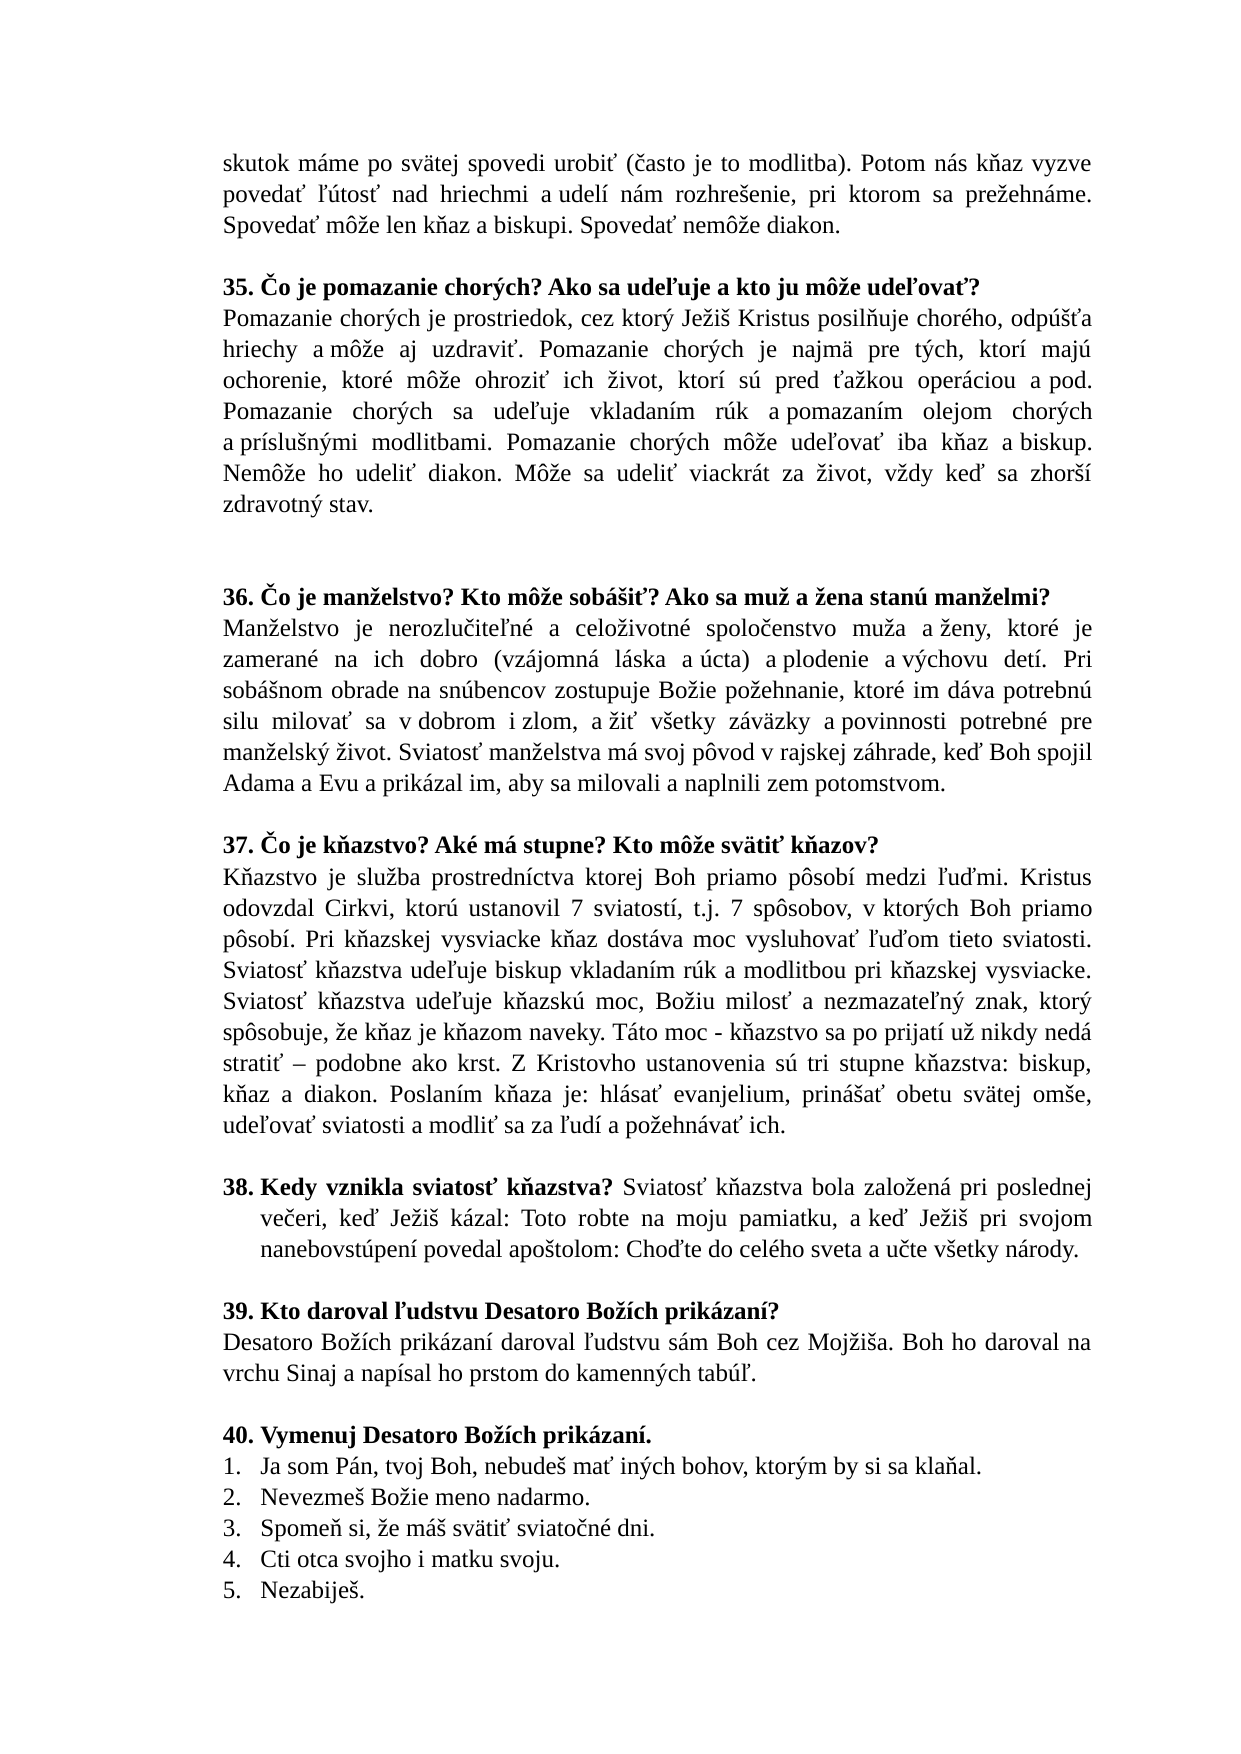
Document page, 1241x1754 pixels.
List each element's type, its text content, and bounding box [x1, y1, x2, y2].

list Manželstvo je nerozlučiteľné a celoživotné spoločenstvo muža a ženy, ktoré je zamerané na ich dobro (vzájomná láska a úcta) a plodenie a výchovu detí. Pri sobášnom obrade na snúbencov zostupuje Božie požehnanie, ktoré im dáva potrebnú silu milovať sa v dobrom i zlom, a žiť všetky záväzky a povinnosti potrebné pre manželský život. Sviatosť manželstva má svoj pôvod v rajskej záhrade, keď Boh spojil Adama a Evu a prikázal im, aby sa milovali a naplnili zem potomstvom. [223, 613, 1093, 797]
list Spomeň si, že máš svätiť sviatočné dni. [223, 1513, 1093, 1542]
list Desatoro Božích prikázaní daroval ľudstvu sám Boh cez Mojžiša. Boh ho daroval na vrchu Sinaj a napísal ho prstom do kamenných tabúľ. [223, 1327, 1093, 1387]
list Nevezmeš Božie meno nadarmo. [223, 1482, 1093, 1511]
list Ja som Pán, tvoj Boh, nebudeš mať iných bohov, ktorým by si sa klaňal. [223, 1451, 1093, 1480]
list Pomazanie chorých je prostriedok, cez ktorý Ježiš Kristus posilňuje chorého, odpúšťa hriechy a môže aj uzdraviť. Pomazanie chorých je najmä pre tých, ktorí majú ochorenie, ktoré môže ohroziť ich život, ktorí sú pred ťažkou operáciou a pod. Pomazanie chorých sa udeľuje vkladaním rúk a pomazaním olejom chorých a príslušnými modlitbami. Pomazanie chorých môže udeľovať iba kňaz a biskup. Nemôže ho udeliť diakon. Môže sa udeliť viackrát za život, vždy keď sa zhorší zdravotný stav. [223, 303, 1093, 518]
list Kňazstvo je služba prostredníctva ktorej Boh priamo pôsobí medzi ľuďmi. Kristus odovzdal Cirkvi, ktorú ustanovil 7 sviatostí, t.j. 7 spôsobov, v ktorých Boh priamo pôsobí. Pri kňazskej vysviacke kňaz dostáva moc vysluhovať ľuďom tieto sviatosti. Sviatosť kňazstva udeľuje biskup vkladaním rúk a modlitbou pri kňazskej vysviacke. Sviatosť kňazstva udeľuje kňazskú moc, Božiu milosť a nezmazateľný znak, ktorý spôsobuje, že kňaz je kňazom naveky. Táto moc - kňazstvo sa po prijatí už nikdy nedá stratiť – podobne ako krst. Z Kristovho ustanovenia sú tri stupne kňazstva: biskup, kňaz a diakon. Poslaním kňaza je: hlásať evanjelium, prinášať obetu svätej omše, udeľovať sviatosti a modliť sa za ľudí a požehnávať ich. [223, 862, 1093, 1139]
list Kedy vznikla sviatosť kňazstva? Sviatosť kňazstva bola založená pri poslednej večeri, keď Ježiš kázal: Toto robte na moju pamiatku, a keď Ježiš pri svojom nanebovstúpení povedal apoštolom: Choďte do celého sveta a učte všetky národy. [223, 1172, 1093, 1263]
list Čo je kňazstvo? Aké má stupne? Kto môže svätiť kňazov? [223, 831, 1093, 859]
list Čo je pomazanie chorých? Ako sa udeľuje a kto ju môže udeľovať? [223, 272, 1093, 301]
list Čo je manželstvo? Kto môže sobášiť? Ako sa muž a žena stanú manželmi? [223, 582, 1093, 611]
list Cti otca svojho i matku svoju. [223, 1544, 1093, 1573]
list Nezabiješ. [223, 1576, 1093, 1604]
list Kto daroval ľudstvu Desatoro Božích prikázaní? [223, 1296, 1093, 1325]
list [223, 148, 1093, 238]
list Vymenuj Desatoro Božích prikázaní. [223, 1420, 1093, 1449]
